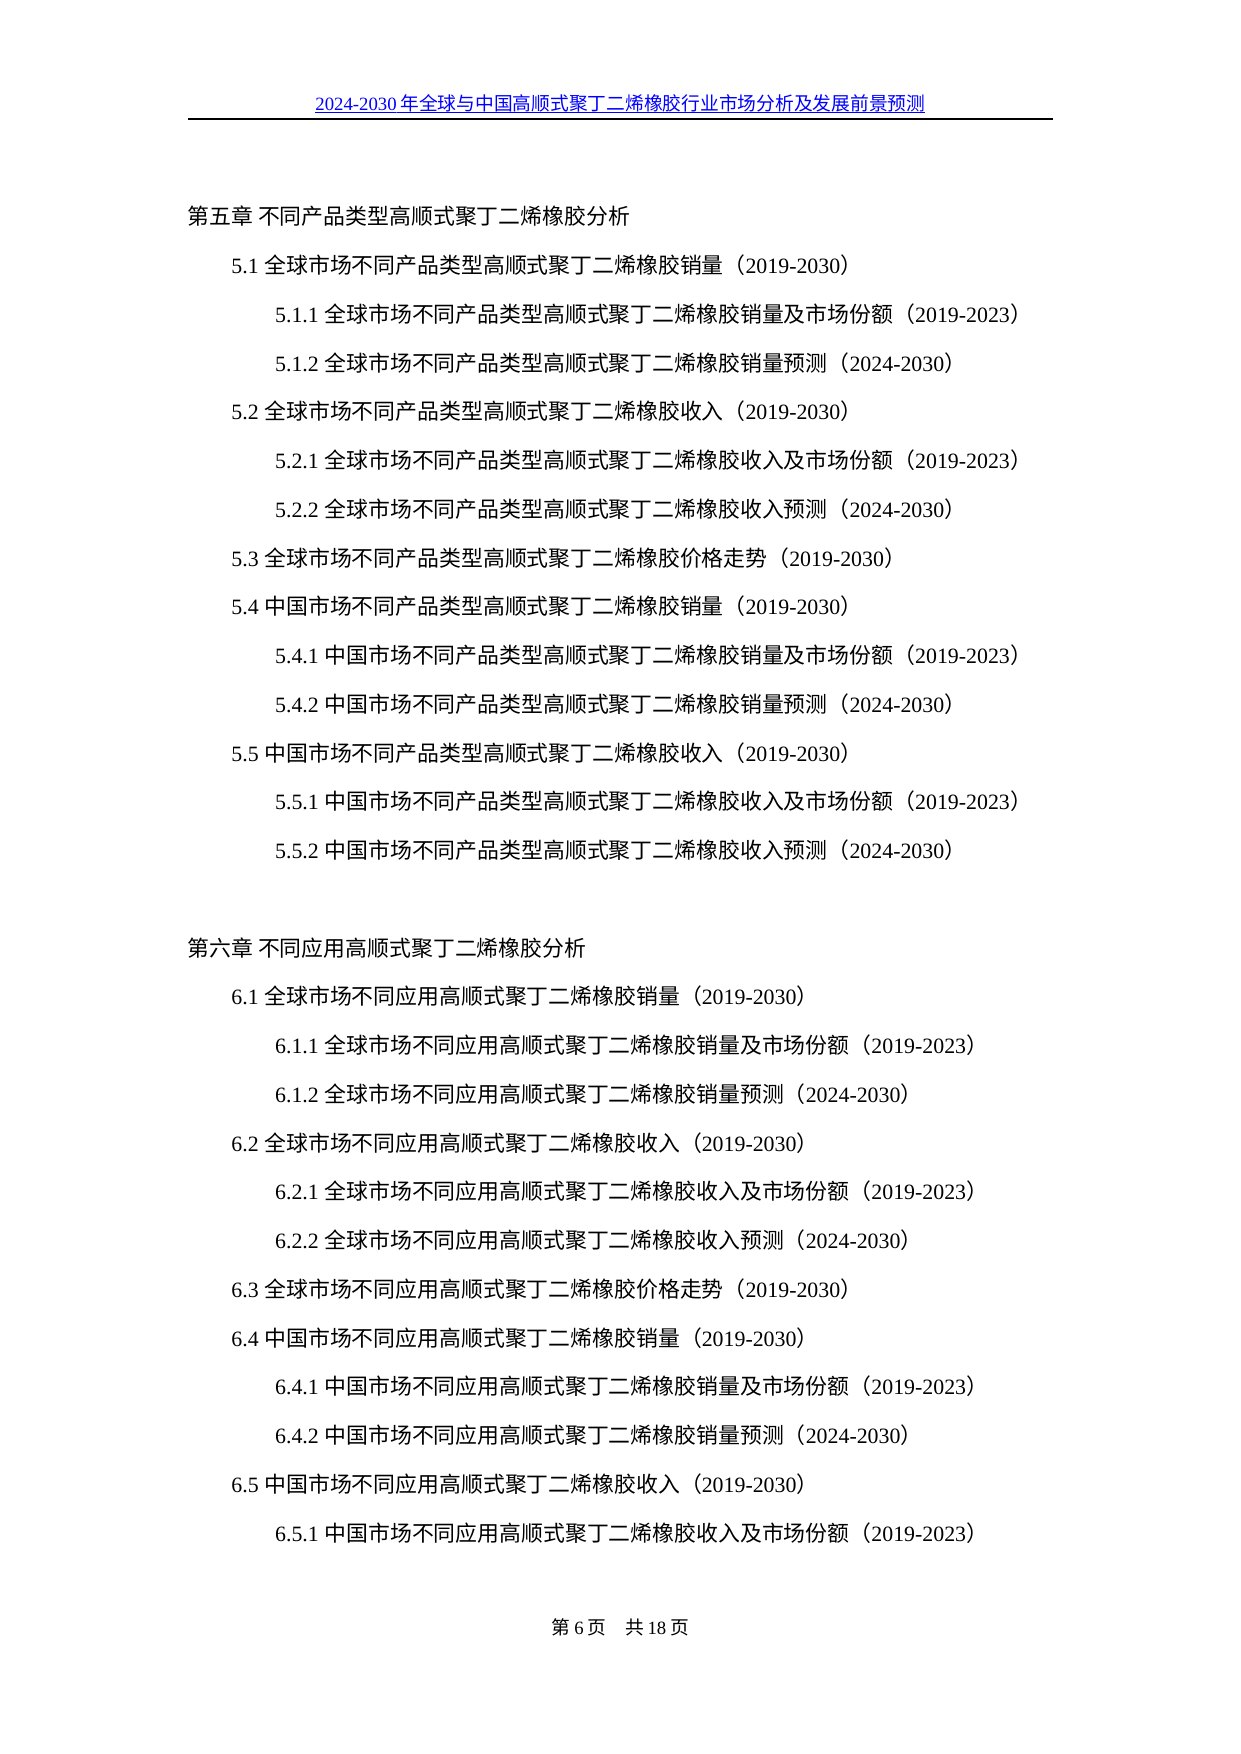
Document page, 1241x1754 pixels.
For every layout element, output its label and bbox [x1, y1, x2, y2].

text [187, 150, 1053, 1548]
